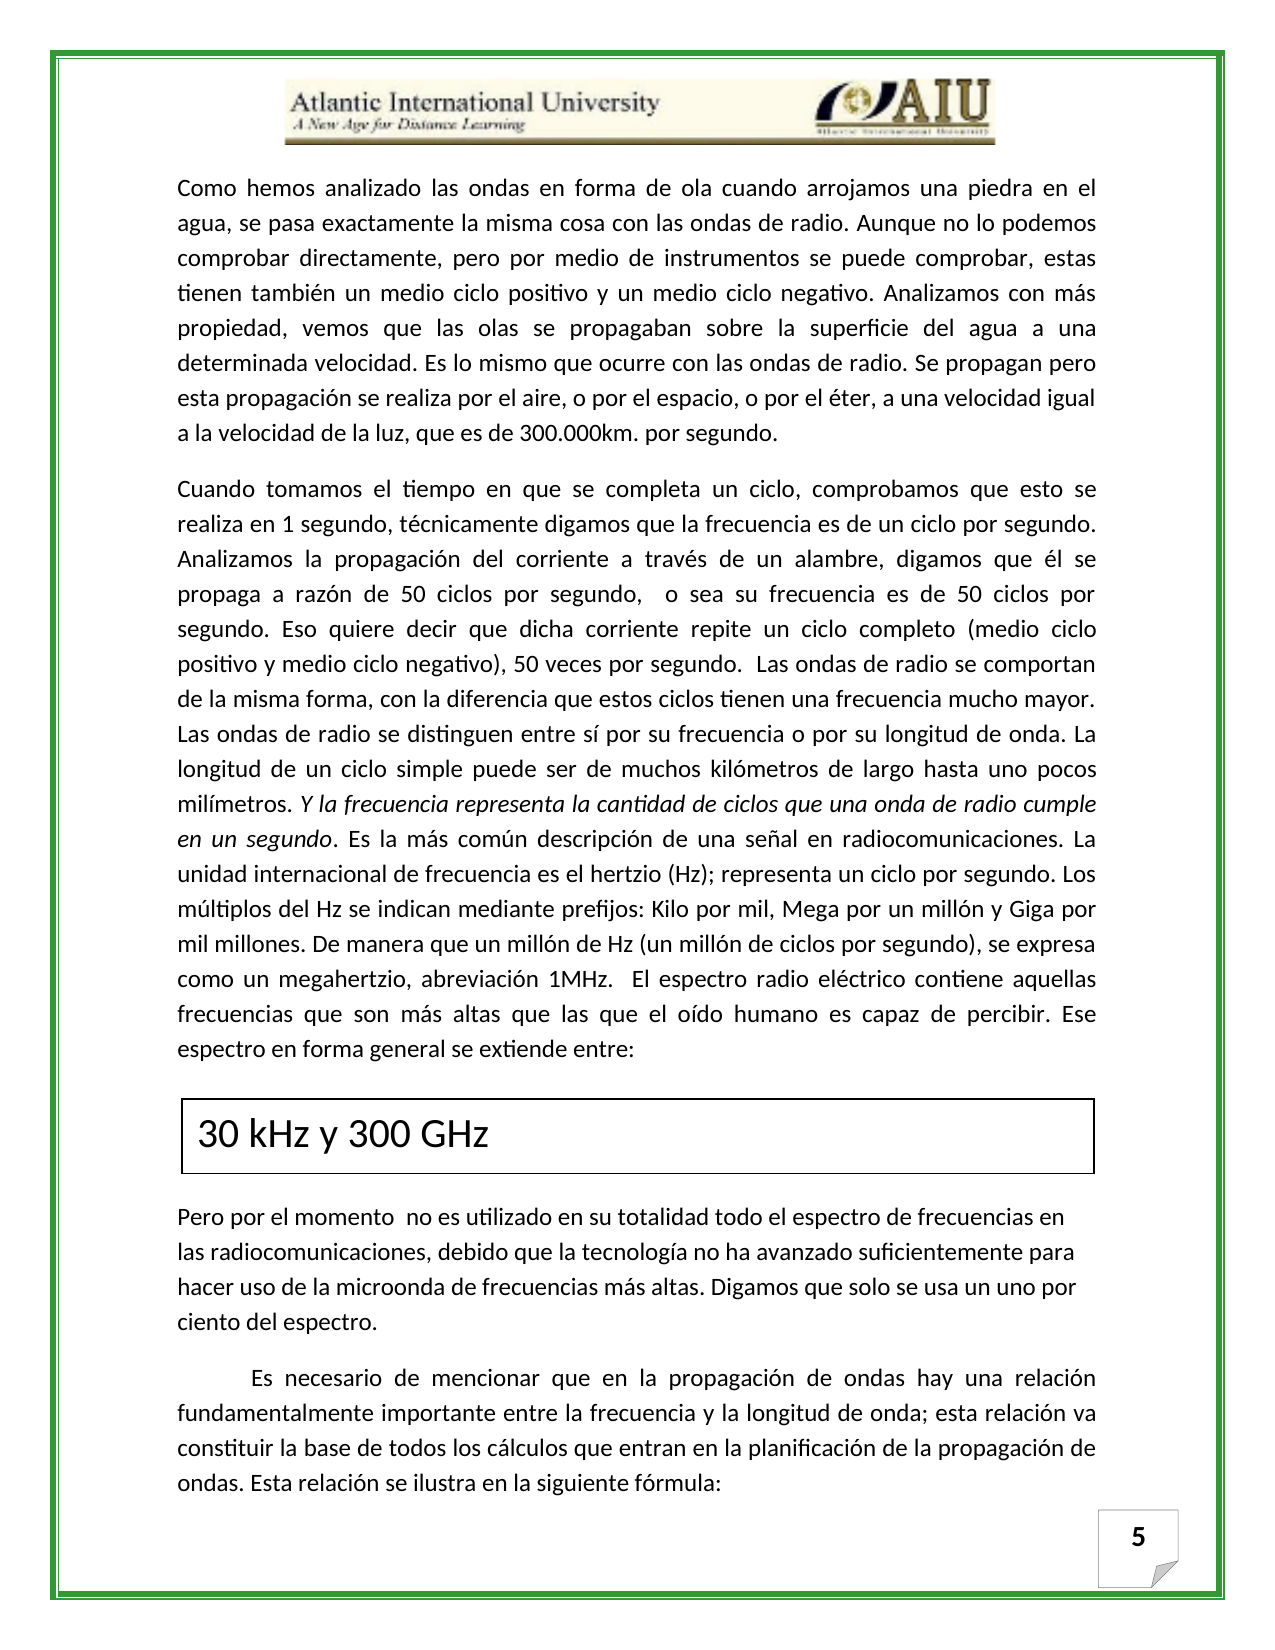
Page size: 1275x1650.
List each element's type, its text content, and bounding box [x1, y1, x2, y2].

text Cuando tomamos el tiempo en que se completa un ciclo, comprobamos que esto se realiza en 1 segundo, técnicamente digamos que la frecuencia es de un ciclo por segundo. Analizamos la propagación del corriente a través de un alambre, digamos que él se propaga a razón de 50 ciclos por segundo, o sea su frecuencia es de 50 ciclos por segundo. Eso quiere decir que dicha corriente repite un ciclo completo (medio ciclo positivo y medio ciclo negativo), 50 veces por segundo. Las ondas de radio se comportan de la misma forma, con la diferencia que estos ciclos tienen una frecuencia mucho mayor. Las ondas de radio se distinguen entre sí por su frecuencia o por su longitud de onda. La longitud de un ciclo simple puede ser de muchos kilómetros de largo hasta uno pocos milímetros. Y la frecuencia representa la cantidad de ciclos que una onda de radio cumple en un segundo. Es la más común descripción de una señal en radiocomunicaciones. La unidad internacional de frecuencia es el hertzio (Hz); representa un ciclo por segundo. Los múltiplos del Hz se indican mediante prefijos: Kilo por mil, Mega por un millón y Giga por mil millones. De manera que un millón de Hz (un millón de ciclos por segundo), se expresa como un megahertzio, abreviación 1MHz. El espectro radio eléctrico contiene aquellas frecuencias que son más altas que las que el oído humano es capaz de percibir. Ese espectro en forma general se extiende entre: [177, 473, 1098, 1064]
text Como hemos analizado las ondas en forma de ola cuando arrojamos una piedra en el agua, se pasa exactamente la misma cosa con las ondas de radio. Aunque no lo podemos comprobar directamente, pero por medio de instrumentos se puede comprobar, estas tienen también un medio ciclo positivo y un medio ciclo negativo. Analizamos con más propiedad, vemos que las olas se propagaban sobre la superficie del agua a una determinada velocidad. Es lo mismo que ocurre con las ondas de radio. Se propagan pero esta propagación se realiza por el aire, o por el espacio, o por el éter, a una velocidad igual a la velocidad de la luz, que es de 300.000km. por segundo. [177, 173, 1098, 448]
text Pero por el momento no es utilizado en su totalidad todo el espectro de frecuencias en las radiocomunicaciones, debido que la tecnología no ha avanzado suficientemente para hacer uso de la microonda de frecuencias más altas. Digamos que solo se usa un uno por ciento del espectro. [177, 1201, 1098, 1336]
text Es necesario de mencionar que en la propagación de ondas hay una relación fundamentalmente importante entre la frecuencia y la longitud de onda; esta relación va constituir la base de todos los cálculos que entran en la planificación de la propagación de ondas. Esta relación se ilustra en la siguiente fórmula: [177, 1362, 1098, 1497]
